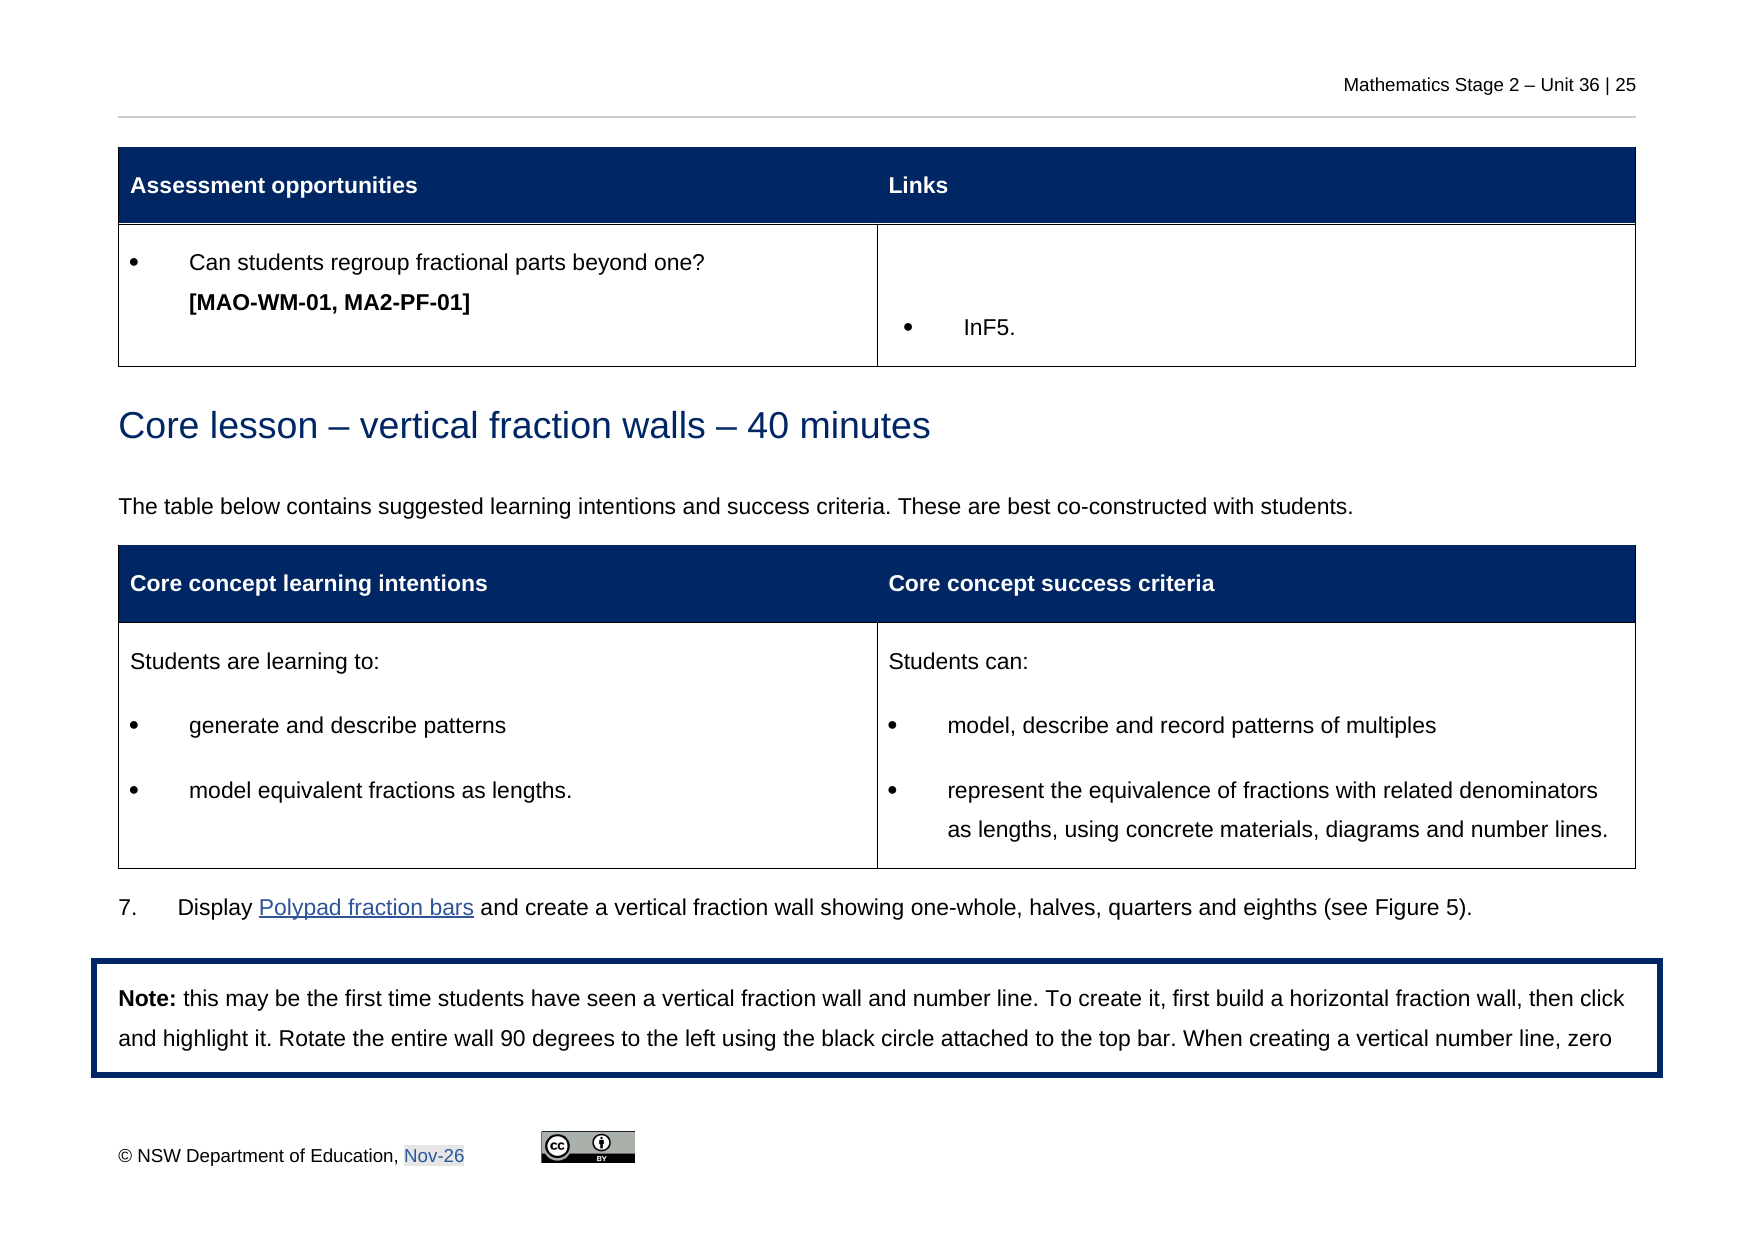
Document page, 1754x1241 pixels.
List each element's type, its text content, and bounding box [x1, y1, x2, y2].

picture [541, 1131, 635, 1163]
table_header Core concept learning intentions [119, 545, 877, 622]
table_header Core concept success criteria [877, 545, 1635, 622]
table_header Assessment opportunities [119, 147, 877, 223]
text The table below contains suggested learning intentions and success criteria. These are best co-constructed with students. [118, 493, 1636, 519]
table_cell Students can: model, describe and record patterns of multiples represent the equivalence of fractions with related denominators as lengths, using concrete materials, diagrams and number lines. [878, 623, 1635, 868]
table_cell What to look for: Can students regroup fractional parts beyond one? [MAO-WM-01, MA2-PF-01] [119, 225, 877, 366]
table_header Links [877, 147, 1635, 223]
list Display Polypad fraction bars and create a vertical fraction wall showing one-whole, halves, quarters and eighths (see Figure 5). [118, 894, 1636, 920]
table_cell Students are learning to: generate and describe patterns model equivalent fractions as lengths. [119, 623, 877, 868]
subtitle Core lesson – vertical fraction walls – 40 minutes [118, 403, 1636, 447]
table_cell Links to National Numeracy Learning Progressions (NNLP): InF5. [878, 225, 1635, 366]
